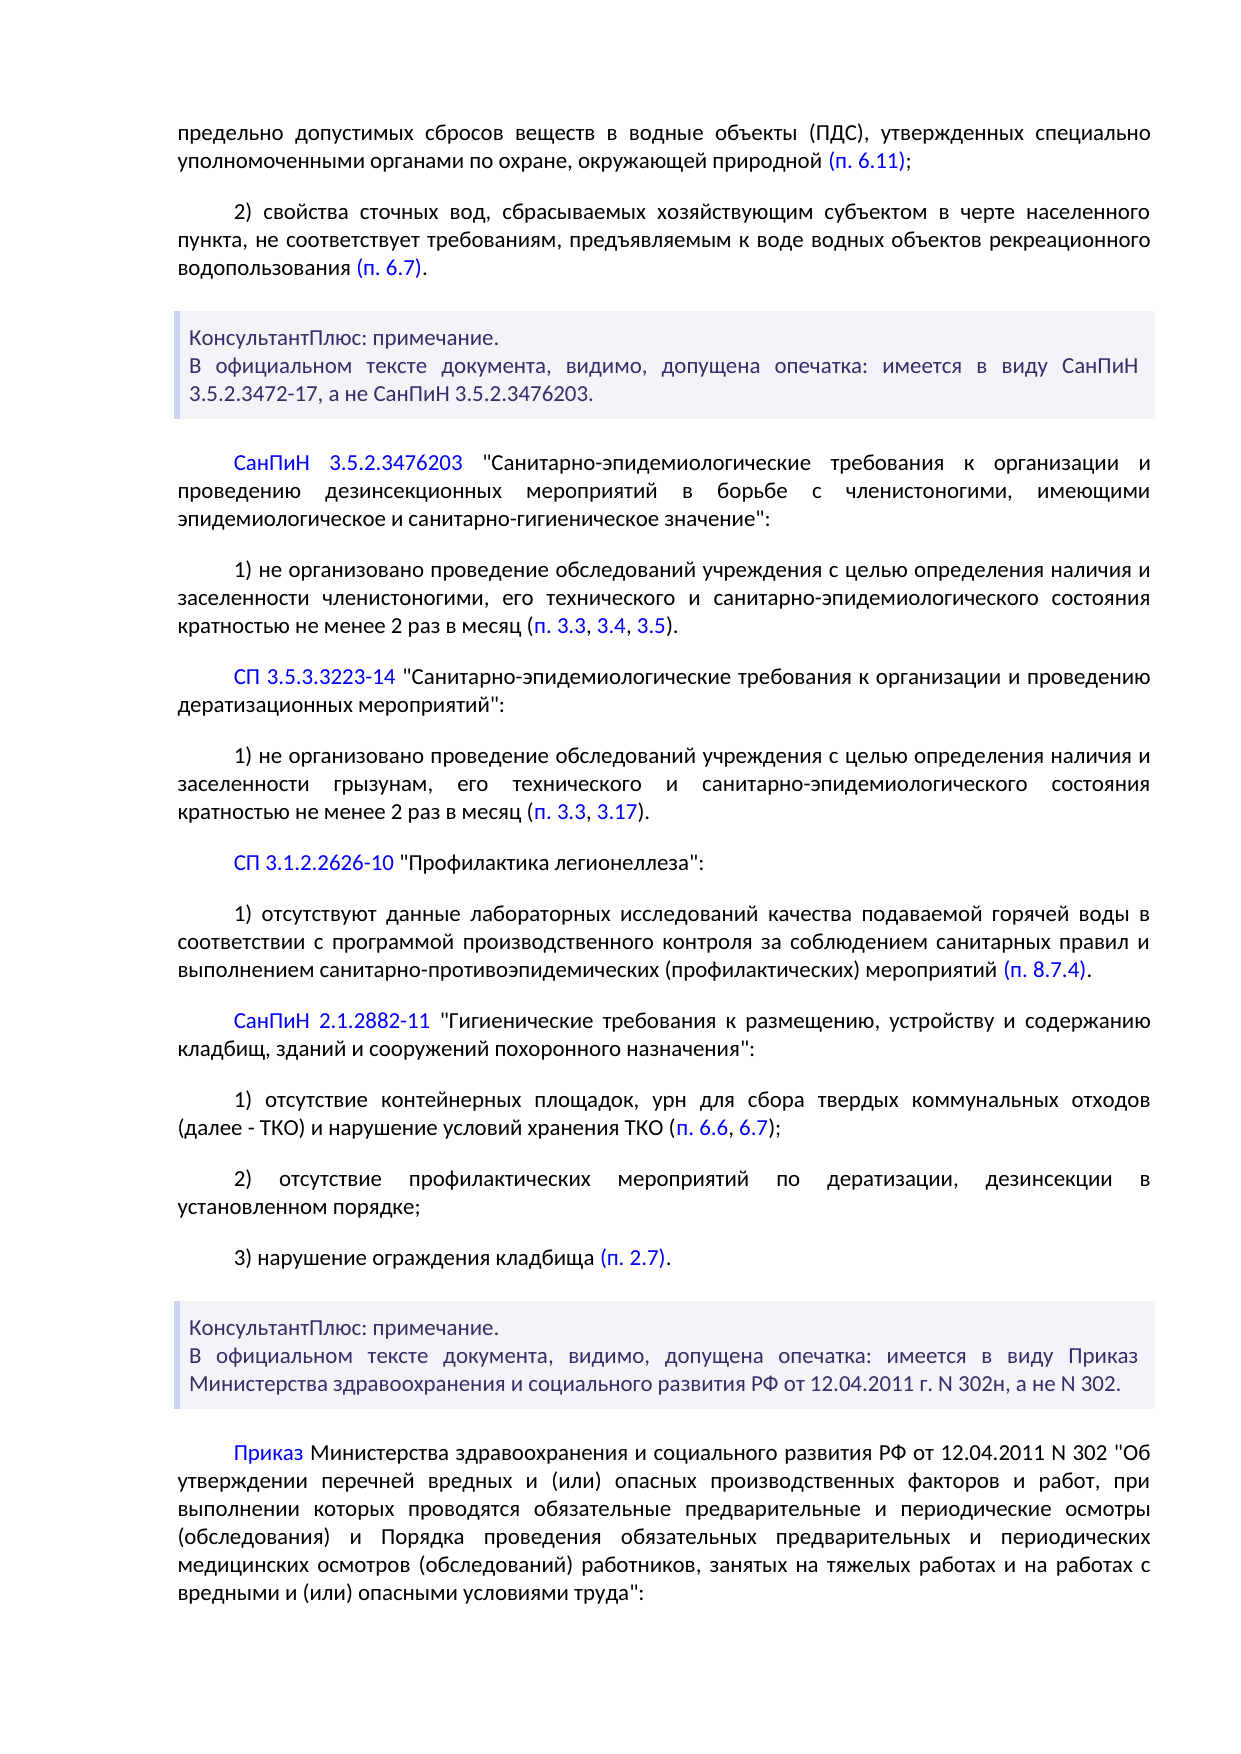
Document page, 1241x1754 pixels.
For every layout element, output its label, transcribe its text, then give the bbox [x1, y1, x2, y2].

text 1) отсутствие контейнерных площадок, урн для сбора твердых коммунальных отходов (далее - ТКО) и нарушение условий хранения ТКО (п. 6.6, 6.7); [177, 1085, 1152, 1141]
text 2) свойства сточных вод, сбрасываемых хозяйствующим субъектом в черте населенного пункта, не соответствует требованиям, предъявляемым к воде водных объектов рекреационного водопользования (п. 6.7). [177, 197, 1152, 281]
text СанПиН 3.5.2.3476203 "Санитарно-эпидемиологические требования к организации и проведению дезинсекционных мероприятий в борьбе с членистоногими, имеющими эпидемиологическое и санитарно-гигиеническое значение": [177, 448, 1152, 532]
text СанПиН 2.1.2882-11 "Гигиенические требования к размещению, устройству и содержанию кладбищ, зданий и сооружений похоронного назначения": [177, 1006, 1152, 1062]
table_header КонсультантПлюс: примечание. В официальном тексте документа, видимо, допущена опечатка: имеется в виду Приказ Министерства здравоохранения и социального развития РФ от 12.04.2011 г. N 302н, а не N 302. [180, 1301, 1149, 1409]
text Приказ Министерства здравоохранения и социального развития РФ от 12.04.2011 N 302 "Об утверждении перечней вредных и (или) опасных производственных факторов и работ, при выполнении которых проводятся обязательные предварительные и периодические осмотры (обследования) и Порядка проведения обязательных предварительных и периодических медицинских осмотров (обследований) работников, занятых на тяжелых работах и на работах с вредными и (или) опасными условиями труда": [177, 1438, 1152, 1606]
text СП 3.1.2.2626-10 "Профилактика легионеллеза": [177, 848, 1152, 876]
text 2) отсутствие профилактических мероприятий по дератизации, дезинсекции в установленном порядке; [177, 1164, 1152, 1220]
text СП 3.5.3.3223-14 "Санитарно-эпидемиологические требования к организации и проведению дератизационных мероприятий": [177, 662, 1152, 718]
text 1) отсутствуют данные лабораторных исследований качества подаваемой горячей воды в соответствии с программой производственного контроля за соблюдением санитарных правил и выполнением санитарно-противоэпидемических (профилактических) мероприятий (п. 8.7.4). [177, 899, 1152, 983]
text 1) не организовано проведение обследований учреждения с целью определения наличия и заселенности членистоногими, его технического и санитарно-эпидемиологического состояния кратностью не менее 2 раз в месяц (п. 3.3, 3.4, 3.5). [177, 555, 1152, 639]
text 3) нарушение ограждения кладбища (п. 2.7). [177, 1243, 1152, 1271]
text 1) не организовано проведение обследований учреждения с целью определения наличия и заселенности грызунам, его технического и санитарно-эпидемиологического состояния кратностью не менее 2 раз в месяц (п. 3.3, 3.17). [177, 741, 1152, 825]
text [177, 118, 1152, 174]
table_header КонсультантПлюс: примечание. В официальном тексте документа, видимо, допущена опечатка: имеется в виду СанПиН 3.5.2.3472-17, а не СанПиН 3.5.2.3476203. [180, 311, 1149, 419]
